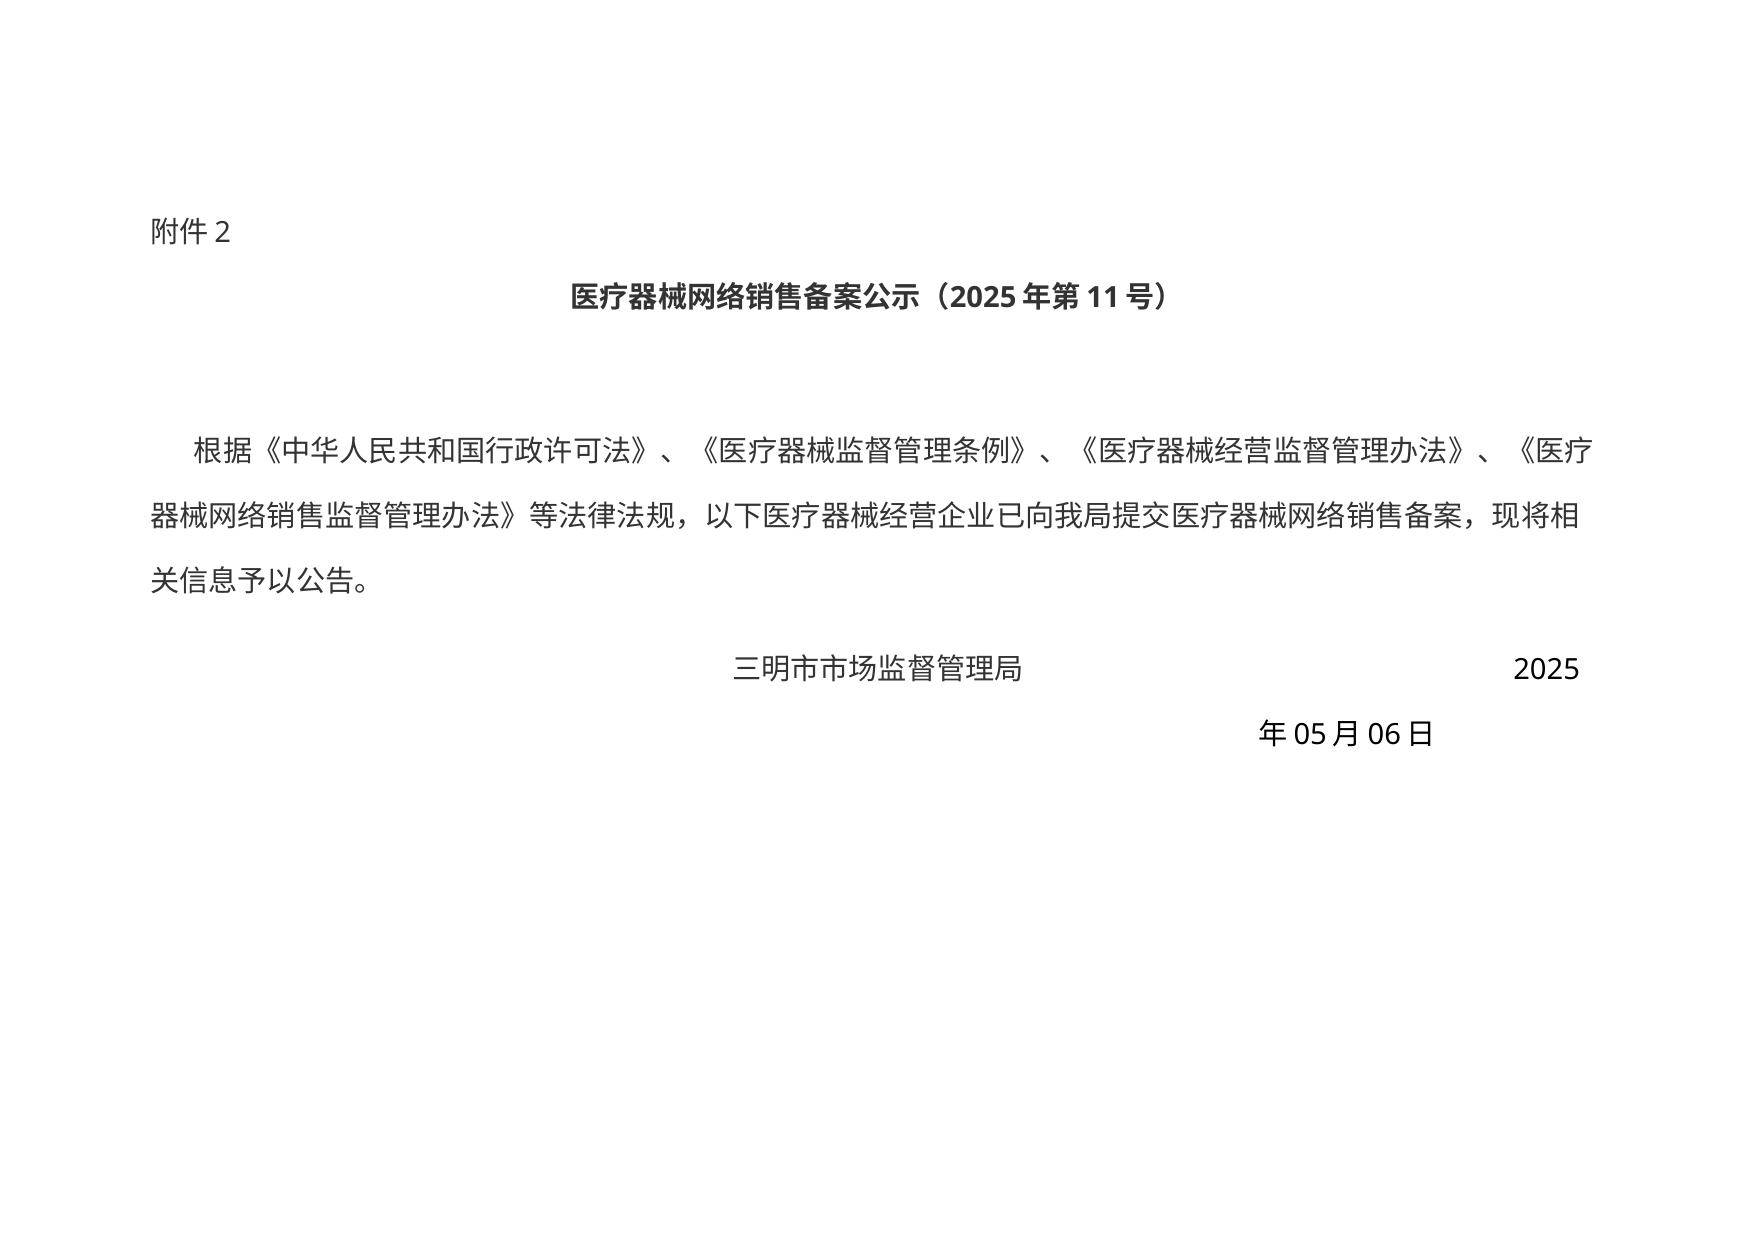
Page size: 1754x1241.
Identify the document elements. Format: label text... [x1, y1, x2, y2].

subtitle 附件2 [150, 198, 1604, 263]
text 三明市市场监督管理局 2025年05月06日 [208, 635, 1604, 765]
subtitle 医疗器械网络销售备案公示（2025年第11号） [150, 263, 1604, 328]
text 根据《中华人民共和国行政许可法》、《医疗器械监督管理条例》、《医疗器械经营监督管理办法》、《医疗器械网络销售监督管理办法》等法律法规，以下医疗器械经营企业已向我局提交医疗器械网络销售备案，现将相关信息予以公告。 [150, 416, 1604, 611]
